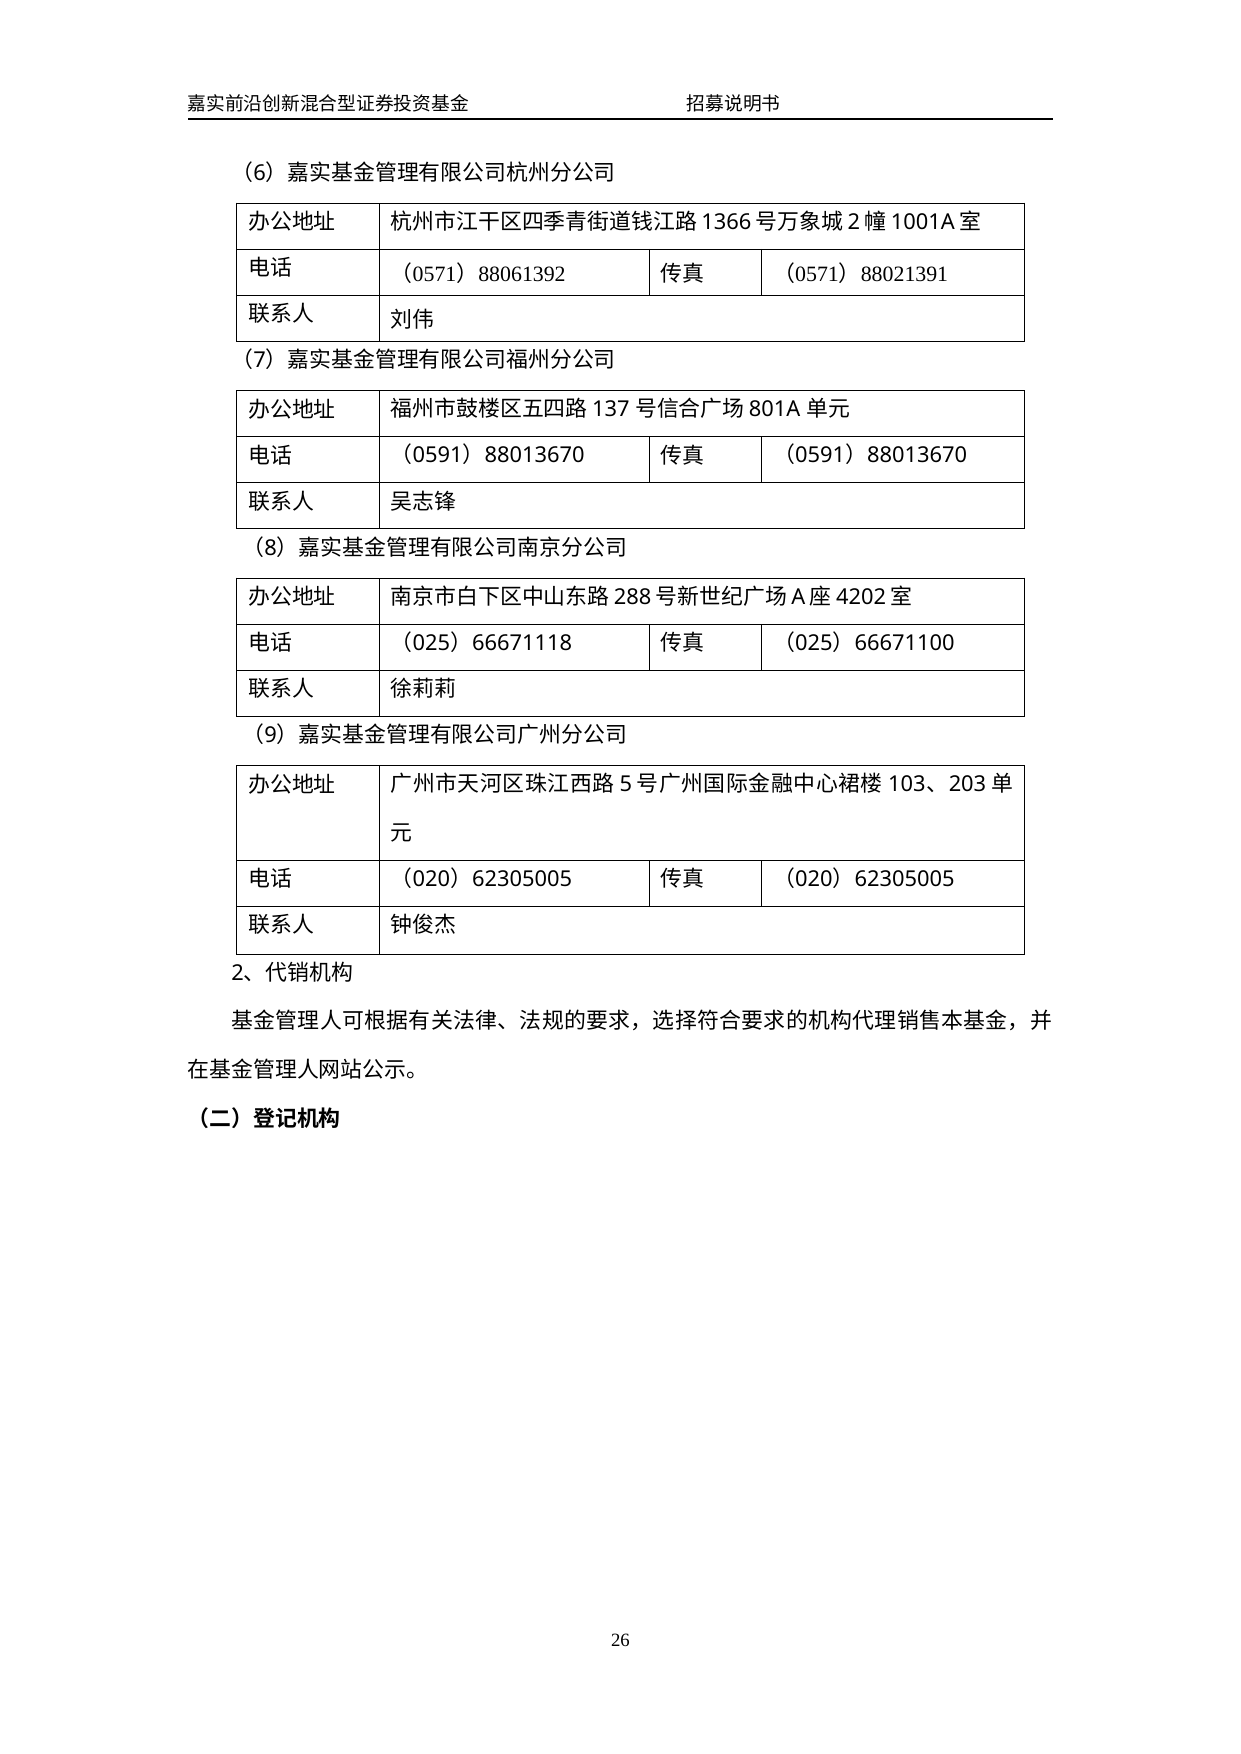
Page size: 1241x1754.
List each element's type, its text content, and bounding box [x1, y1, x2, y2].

table_cell （025）66671118 [380, 625, 649, 670]
table_cell 电话 [237, 861, 379, 906]
table_cell （0591）88013670 [762, 437, 1024, 482]
table_cell 联系人 [237, 296, 379, 341]
table_cell 吴志锋 [380, 483, 1024, 528]
table_header 广州市天河区珠江西路5号广州国际金融中心裙楼103、203单元 [380, 766, 1024, 860]
table_cell 联系人 [237, 483, 379, 528]
table_cell （0571）88061392 [380, 250, 649, 295]
text （7）嘉实基金管理有限公司福州分公司 [187, 342, 1053, 374]
text （6）嘉实基金管理有限公司杭州分公司 [187, 154, 1053, 187]
text （二）登记机构 [187, 1100, 1053, 1133]
table_cell （020）62305005 [380, 861, 649, 906]
table_cell （0571）88021391 [762, 250, 1024, 295]
table_cell （025）66671100 [762, 625, 1024, 670]
text 基金管理人可根据有关法律、法规的要求，选择符合要求的机构代理销售本基金，并在基金管理人网站公示。 [187, 1003, 1053, 1084]
table_cell 传真 [650, 861, 761, 906]
table_header 南京市白下区中山东路288号新世纪广场A座4202室 [380, 579, 1024, 624]
table_cell 传真 [650, 250, 761, 295]
table_cell 传真 [650, 437, 761, 482]
table_cell （0591）88013670 [380, 437, 649, 482]
table_cell 电话 [237, 437, 379, 482]
table_cell 钟俊杰 [380, 907, 1024, 954]
table_cell 电话 [237, 250, 379, 295]
table_cell （020）62305005 [762, 861, 1024, 906]
text 2、代销机构 [187, 955, 1053, 987]
table_header 办公地址 [237, 391, 379, 436]
text （8）嘉实基金管理有限公司南京分公司 [187, 529, 1053, 562]
text （9）嘉实基金管理有限公司广州分公司 [187, 717, 1053, 749]
table_cell 电话 [237, 625, 379, 670]
table_cell 刘伟 [380, 296, 1024, 341]
table_header 办公地址 [237, 766, 379, 860]
table_cell 徐莉莉 [380, 671, 1024, 716]
table_cell 联系人 [237, 671, 379, 716]
table_header 办公地址 [237, 204, 379, 249]
table_header 杭州市江干区四季青街道钱江路1366号万象城2幢1001A室 [380, 204, 1024, 249]
table_header 福州市鼓楼区五四路137 号信合广场801A 单元 [380, 391, 1024, 436]
table_cell 传真 [650, 625, 761, 670]
table_cell 联系人 [237, 907, 379, 954]
table_header 办公地址 [237, 579, 379, 624]
